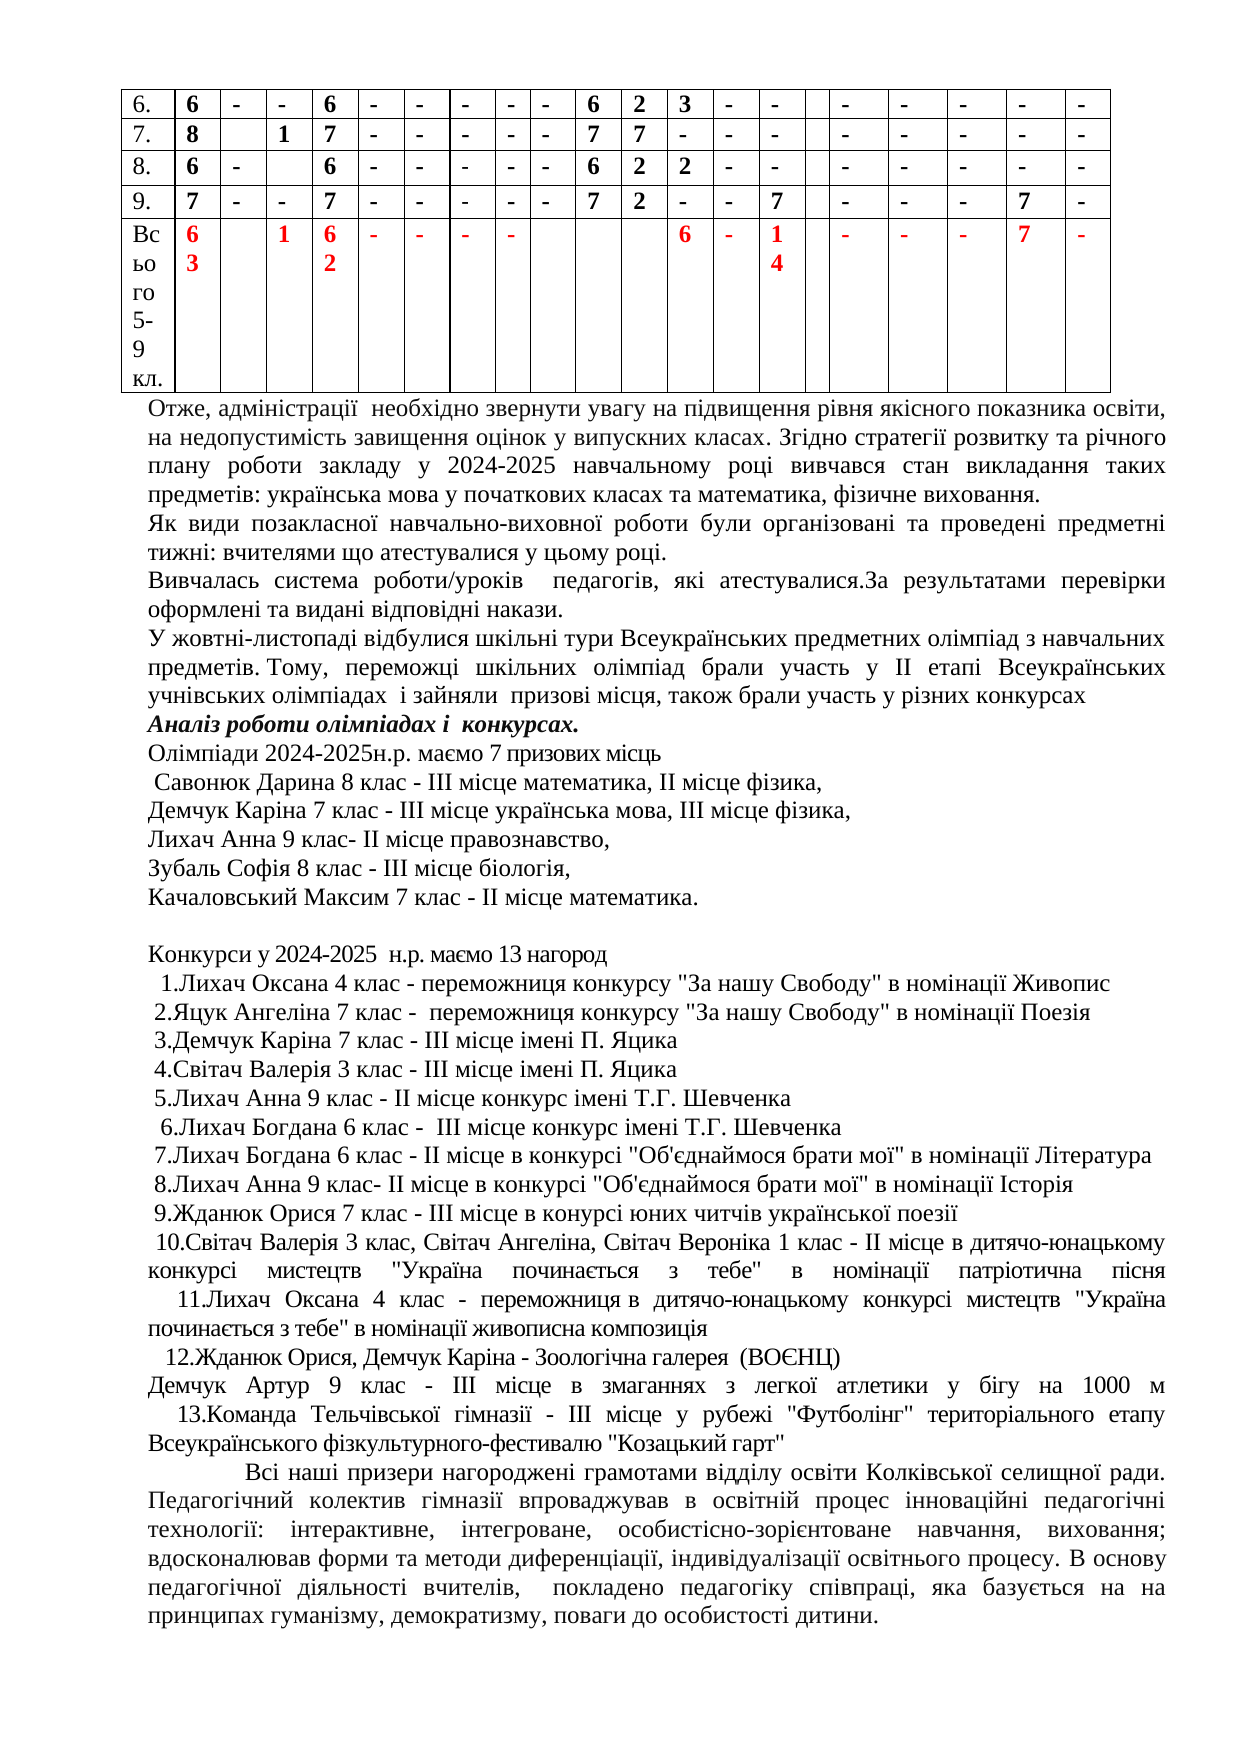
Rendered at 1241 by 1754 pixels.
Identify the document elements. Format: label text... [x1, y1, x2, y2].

table_cell - [668, 186, 713, 218]
table_cell - [221, 186, 266, 218]
table_cell 7 [760, 186, 805, 218]
text Всі наші призери нагороджені грамотами відділу освіти Колківської селищної ради. Педагогічний колектив гімназії впроваджував в освітній процес інноваційні педагогічні технології: інтерактивне, інтегроване, особистісно-зорієнтоване навчання, виховання; вдосконалював форми та методи диференціації, індивідуалізації освітнього процесу. В основу педагогічної діяльності вчителів, покладено педагогіку співпраці, яка базується на на принципах гуманізму, демократизму, поваги до особистості дитини. [148, 1457, 1167, 1629]
table_cell 7. [122, 119, 174, 150]
table_cell - [531, 186, 575, 218]
table_cell - [830, 219, 888, 392]
table_cell 62 [313, 219, 358, 392]
table_cell - [531, 90, 575, 118]
table_cell - [405, 90, 449, 118]
table_cell 7 [313, 119, 358, 150]
text 8.Лихач Анна 9 клас- ІІ місце в конкурсі "Об'єднаймося брати мої" в номінації Історія [148, 1169, 1167, 1198]
table_cell - [496, 119, 530, 150]
table_cell 2 [668, 151, 713, 185]
table_cell - [948, 119, 1006, 150]
text Савонюк Дарина 8 клас - ІІІ місце математика, ІІ місце фізика, [148, 767, 1167, 795]
table_cell - [405, 186, 449, 218]
text 6.Лихач Богдана 6 клас - ІІІ місце конкурс імені Т.Г. Шевченка [148, 1112, 1167, 1140]
table_cell - [714, 90, 759, 118]
table_cell [622, 219, 667, 392]
text Конкурси у 2024-2025 н.р. маємо 13 нагород [148, 939, 1167, 968]
table_cell - [496, 219, 530, 392]
table_cell - [760, 90, 805, 118]
table_cell - [221, 90, 266, 118]
table_cell - [830, 186, 888, 218]
table_cell 7 [1007, 186, 1065, 218]
text 7.Лихач Богдана 6 клас - ІІ місце в конкурсі "Об'єднаймося брати мої" в номінації Література [148, 1140, 1167, 1169]
table_cell - [948, 90, 1006, 118]
text Олімпіади 2024-2025н.р. маємо 7 призових місць [148, 738, 1167, 767]
table_cell - [889, 90, 947, 118]
table_cell 7 [313, 186, 358, 218]
table_cell - [1007, 90, 1065, 118]
text 10.Світач Валерія 3 клас, Світач Ангеліна, Світач Вероніка 1 клас - ІІ місце в дитячо-юнацькому конкурсі мистецтв "Україна починається з тебе" в номінації патріотична пісня 11.Лихач Оксана 4 клас - переможниця в дитячо-юнацькому конкурсі мистецтв "Україна починається з тебе" в номінації живописна композиція [148, 1227, 1167, 1342]
table_cell [267, 151, 312, 185]
table_cell [806, 219, 829, 392]
table_cell - [496, 186, 530, 218]
table_cell - [948, 219, 1006, 392]
table_cell - [451, 219, 495, 392]
table_cell - [714, 119, 759, 150]
table_cell [221, 119, 266, 150]
table_cell 6 [576, 151, 621, 185]
table_cell - [948, 186, 1006, 218]
table_cell - [1066, 151, 1110, 185]
table_cell 8 [176, 119, 220, 150]
table_cell - [496, 151, 530, 185]
table_cell 14 [760, 219, 805, 392]
table_cell - [1007, 119, 1065, 150]
table_cell - [359, 186, 404, 218]
table_cell - [760, 151, 805, 185]
table_cell - [1066, 119, 1110, 150]
table_cell - [405, 151, 449, 185]
table_cell 9. [122, 186, 174, 218]
table_cell - [359, 90, 404, 118]
table_cell [221, 219, 266, 392]
table_cell - [221, 151, 266, 185]
table_cell - [267, 186, 312, 218]
table_cell - [830, 90, 888, 118]
table_cell 7 [576, 119, 621, 150]
table_cell - [1066, 186, 1110, 218]
table_cell 6 [313, 90, 358, 118]
text Демчук Артур 9 клас - ІІІ місце в змаганнях з легкої атлетики у бігу на 1000 м 13.Команда Тельчівської гімназії - ІІІ місце у рубежі "Футболінг" територіального етапу Всеукраїнського фізкультурного-фестивалю "Козацький гарт" [148, 1370, 1167, 1457]
table_cell - [267, 90, 312, 118]
text Зубаль Софія 8 клас - ІІІ місце біологія, [148, 853, 1167, 882]
table_cell 2 [622, 90, 667, 118]
table_cell - [760, 119, 805, 150]
table_cell 63 [176, 219, 220, 392]
text Як види позакласної навчально-виховної роботи були організовані та проведені предметні тижні: вчителями що атестувалися у цьому році. [148, 508, 1167, 565]
text 4.Світач Валерія 3 клас - ІІІ місце імені П. Яцика [148, 1054, 1167, 1083]
text У жовтні-листопаді відбулися шкільні тури Всеукраїнських предметних олімпіад з навчальних предметів. Тому, переможці шкільних олімпіад брали участь у ІІ етапі Всеукраїнських учнівських олімпіадах і зайняли призові місця, також брали участь у різних конкурсах [148, 623, 1167, 709]
table_cell - [889, 151, 947, 185]
text Отже, адміністрації необхідно звернути увагу на підвищення рівня якісного показника освіти, на недопустимість завищення оцінок у випускних класах. Згідно стратегії розвитку та річного плану роботи закладу у 2024-2025 навчальному році вивчався стан викладання таких предметів: українська мова у початкових класах та математика, фізичне виховання. [148, 393, 1167, 508]
table_cell 6. [122, 90, 174, 118]
table_cell - [948, 151, 1006, 185]
table_cell 6 [668, 219, 713, 392]
text 12.Жданюк Орися, Демчук Каріна - Зоологічна галерея (ВОЄНЦ) [148, 1342, 1167, 1370]
table_cell 7 [622, 119, 667, 150]
table_cell 2 [622, 186, 667, 218]
table_cell 1 [267, 219, 312, 392]
text Лихач Анна 9 клас- ІІ місце правознавство, [148, 824, 1167, 853]
table_cell Всього 5-9 кл. [122, 219, 174, 392]
text Вивчалась система роботи/уроків педагогів, які атестувалися.За результатами перевірки оформлені та видані відповідні накази. [148, 565, 1167, 623]
table_cell - [1066, 90, 1110, 118]
text Аналіз роботи олімпіадах і конкурсах. [148, 709, 1167, 738]
table_cell [806, 151, 829, 185]
table_cell - [668, 119, 713, 150]
text 1.Лихач Оксана 4 клас - переможниця конкурсу "За нашу Свободу" в номінації Живопис [148, 968, 1167, 997]
table_cell - [531, 151, 575, 185]
table_cell - [451, 119, 495, 150]
table_cell - [531, 119, 575, 150]
table_cell - [714, 151, 759, 185]
table_cell - [405, 119, 449, 150]
table_cell 6 [176, 151, 220, 185]
table_cell - [889, 219, 947, 392]
text 5.Лихач Анна 9 клас - ІІ місце конкурс імені Т.Г. Шевченка [148, 1083, 1167, 1112]
table_cell 7 [576, 186, 621, 218]
table_cell 7 [1007, 219, 1065, 392]
table_cell - [451, 151, 495, 185]
table_cell - [359, 151, 404, 185]
table_cell - [714, 186, 759, 218]
table_cell - [830, 119, 888, 150]
table_cell - [889, 119, 947, 150]
table_cell 6 [313, 151, 358, 185]
text 9.Жданюк Орися 7 клас - ІІІ місце в конурсі юних читчів української поезії [148, 1198, 1167, 1227]
table_cell - [496, 90, 530, 118]
table_cell - [889, 186, 947, 218]
table_cell 6 [576, 90, 621, 118]
table_cell [806, 119, 829, 150]
text Демчук Каріна 7 клас - ІІІ місце українська мова, ІІІ місце фізика, [148, 795, 1167, 824]
table_cell 3 [668, 90, 713, 118]
table_cell - [451, 186, 495, 218]
table_cell - [1066, 219, 1110, 392]
table_cell 7 [176, 186, 220, 218]
table_cell [531, 219, 575, 392]
table_cell [806, 90, 829, 118]
table_cell - [830, 151, 888, 185]
table_cell [576, 219, 621, 392]
table_cell 2 [622, 151, 667, 185]
table_cell - [1007, 151, 1065, 185]
table_cell 6 [176, 90, 220, 118]
table_cell - [359, 219, 404, 392]
table_cell - [405, 219, 449, 392]
text 3.Демчук Каріна 7 клас - ІІІ місце імені П. Яцика [148, 1025, 1167, 1054]
table_cell 8. [122, 151, 174, 185]
table_cell - [359, 119, 404, 150]
table_cell - [714, 219, 759, 392]
table_cell [806, 186, 829, 218]
table_cell - [451, 90, 495, 118]
text 2.Яцук Ангеліна 7 клас - переможниця конкурсу "За нашу Свободу" в номінації Поезія [148, 997, 1167, 1025]
text Качаловський Максим 7 клас - ІІ місце математика. [148, 882, 1167, 910]
table_cell 1 [267, 119, 312, 150]
